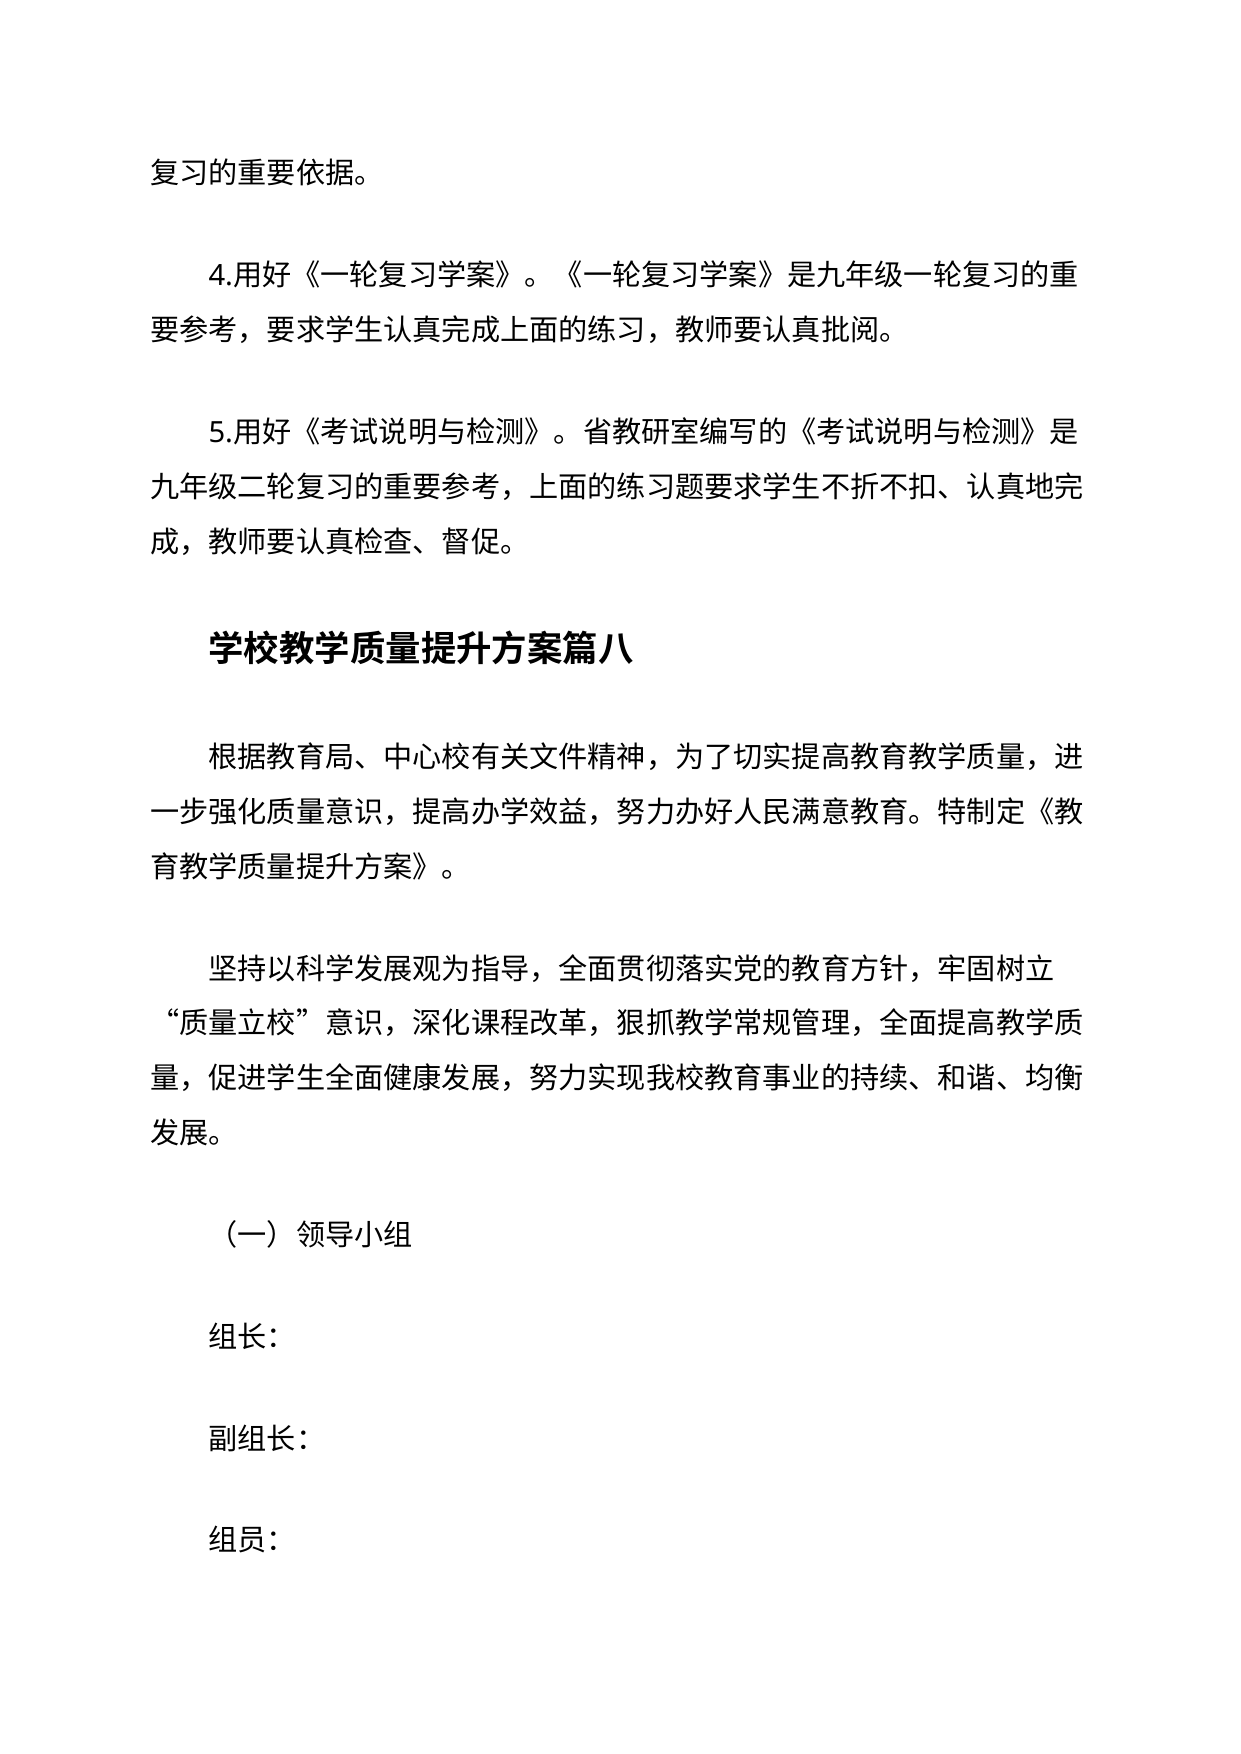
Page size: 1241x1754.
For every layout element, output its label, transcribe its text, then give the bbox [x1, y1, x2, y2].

text 学校教学质量提升方案篇八 [150, 620, 1090, 671]
text 根据教育局、中心校有关文件精神，为了切实提高教育教学质量，进一步强化质量意识，提高办学效益，努力办好人民满意教育。特制定《教育教学质量提升方案》。 [150, 734, 1090, 886]
text 副组长： [150, 1415, 1090, 1457]
text 5.用好《考试说明与检测》。省教研室编写的《考试说明与检测》是九年级二轮复习的重要参考，上面的练习题要求学生不折不扣、认真地完成，教师要认真检查、督促。 [150, 408, 1090, 561]
text （一）领导小组 [150, 1212, 1090, 1254]
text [150, 150, 1090, 192]
text 4.用好《一轮复习学案》。《一轮复习学案》是九年级一轮复习的重要参考，要求学生认真完成上面的练习，教师要认真批阅。 [150, 252, 1090, 349]
text 坚持以科学发展观为指导，全面贯彻落实党的教育方针，牢固树立“质量立校”意识，深化课程改革，狠抓教学常规管理，全面提高教学质量，促进学生全面健康发展，努力实现我校教育事业的持续、和谐、均衡发展。 [150, 945, 1090, 1152]
text 组长： [150, 1313, 1090, 1356]
text 组员： [150, 1517, 1090, 1559]
